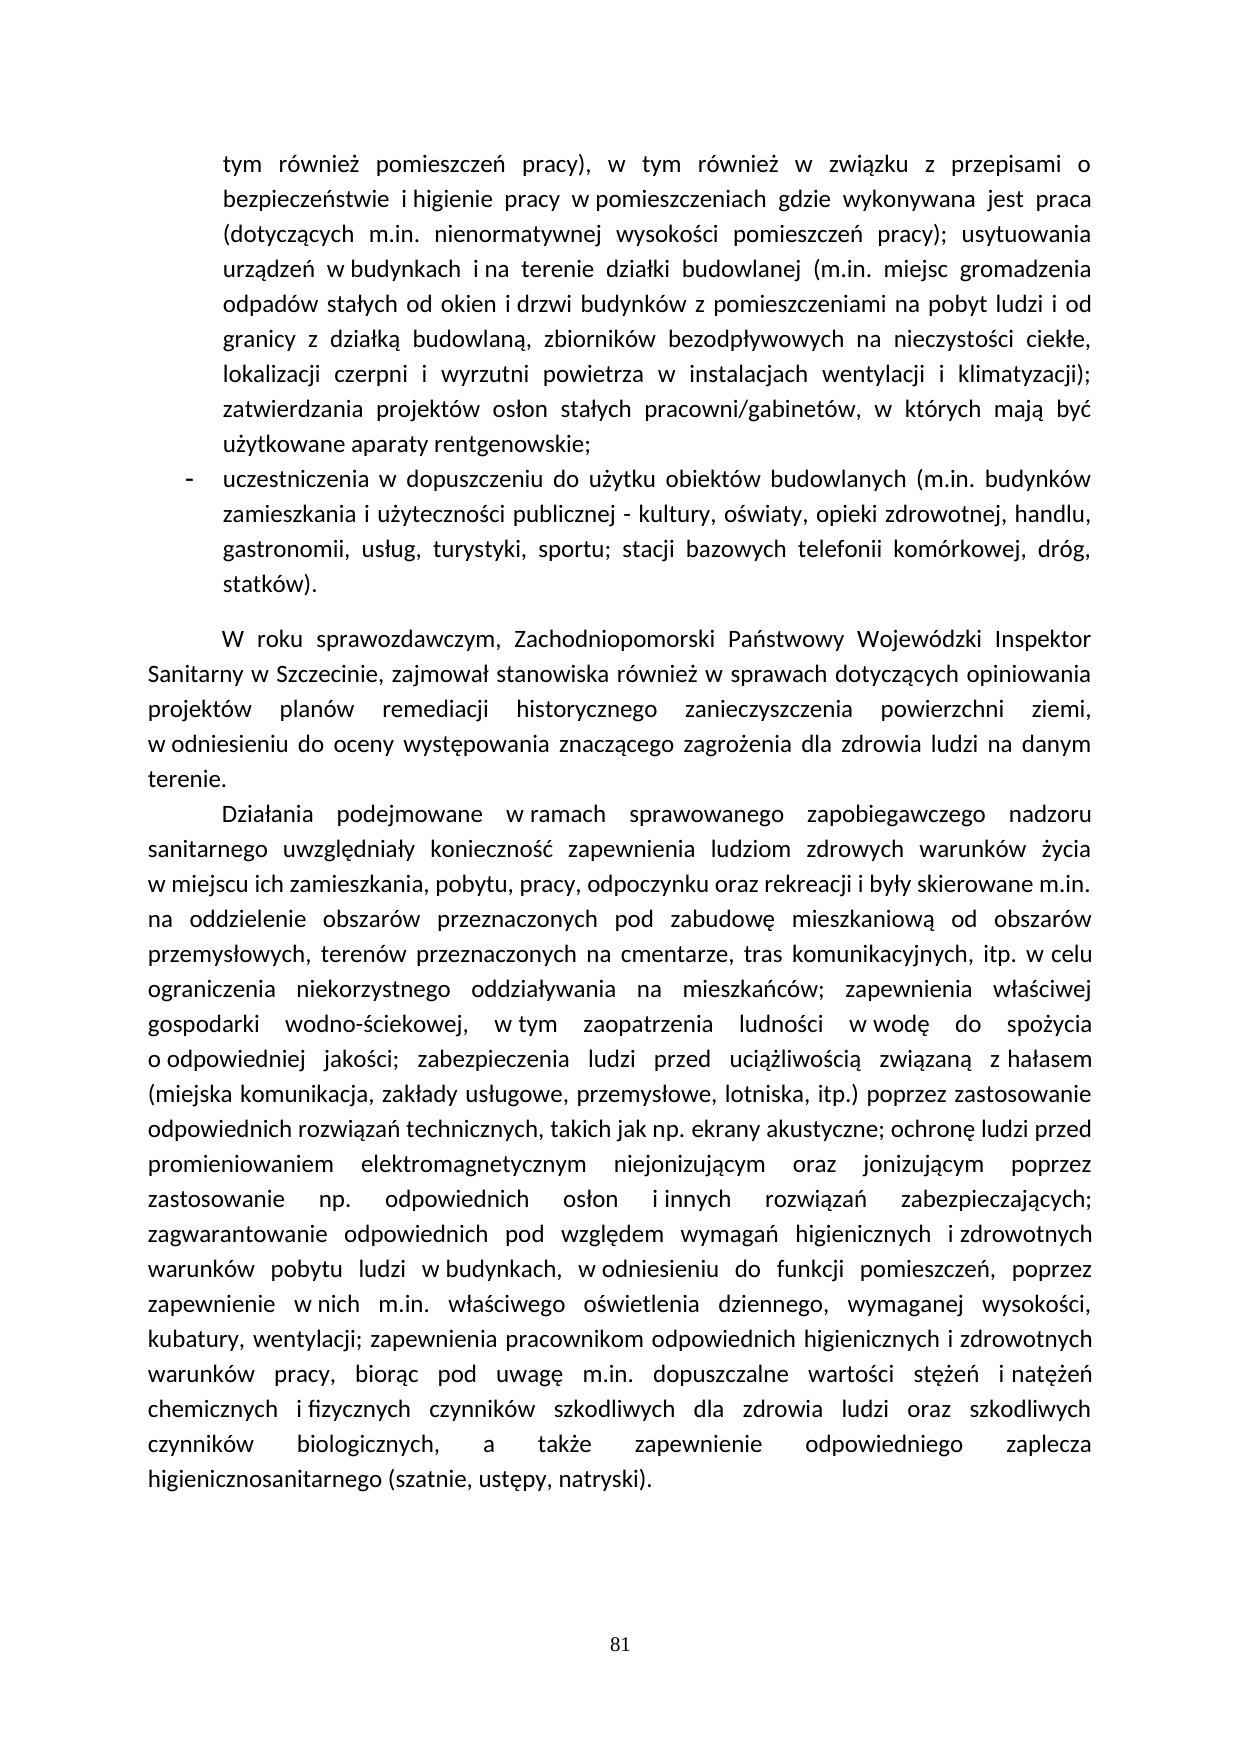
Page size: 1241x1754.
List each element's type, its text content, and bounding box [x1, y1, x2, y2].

list uczestniczenia w dopuszczeniu do użytku obiektów budowlanych (m.in. budynków zamieszkania i użyteczności publicznej - kultury, oświaty, opieki zdrowotnej, handlu, gastronomii, usług, turystyki, sportu; stacji bazowych telefonii komórkowej, dróg, statków). [185, 463, 1092, 598]
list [185, 148, 1092, 458]
text W roku sprawozdawczym, Zachodniopomorski Państwowy Wojewódzki Inspektor Sanitarny w Szczecinie, zajmował stanowiska również w sprawach dotyczących opiniowania projektów planów remediacji historycznego zanieczyszczenia powierzchni ziemi, w odniesieniu do oceny występowania znaczącego zagrożenia dla zdrowia ludzi na danym terenie. [148, 623, 1092, 794]
text Działania podejmowane w ramach sprawowanego zapobiegawczego nadzoru sanitarnego uwzględniały konieczność zapewnienia ludziom zdrowych warunków życia w miejscu ich zamieszkania, pobytu, pracy, odpoczynku oraz rekreacji i były skierowane m.in. na oddzielenie obszarów przeznaczonych pod zabudowę mieszkaniową od obszarów przemysłowych, terenów przeznaczonych na cmentarze, tras komunikacyjnych, itp. w celu ograniczenia niekorzystnego oddziaływania na mieszkańców; zapewnienia właściwej gospodarki wodno-ściekowej, w tym zaopatrzenia ludności w wodę do spożycia o odpowiedniej jakości; zabezpieczenia ludzi przed uciążliwością związaną z hałasem (miejska komunikacja, zakłady usługowe, przemysłowe, lotniska, itp.) poprzez zastosowanie odpowiednich rozwiązań technicznych, takich jak np. ekrany akustyczne; ochronę ludzi przed promieniowaniem elektromagnetycznym niejonizującym oraz jonizującym poprzez zastosowanie np. odpowiednich osłon i innych rozwiązań zabezpieczających; zagwarantowanie odpowiednich pod względem wymagań higienicznych i zdrowotnych warunków pobytu ludzi w budynkach, w odniesieniu do funkcji pomieszczeń, poprzez zapewnienie w nich m.in. właściwego oświetlenia dziennego, wymaganej wysokości, kubatury, wentylacji; zapewnienia pracownikom odpowiednich higienicznych i zdrowotnych warunków pracy, biorąc pod uwagę m.in. dopuszczalne wartości stężeń i natężeń chemicznych i fizycznych czynników szkodliwych dla zdrowia ludzi oraz szkodliwych czynników biologicznych, a także zapewnienie odpowiedniego zaplecza higienicznosanitarnego (szatnie, ustępy, natryski). [148, 798, 1092, 1494]
